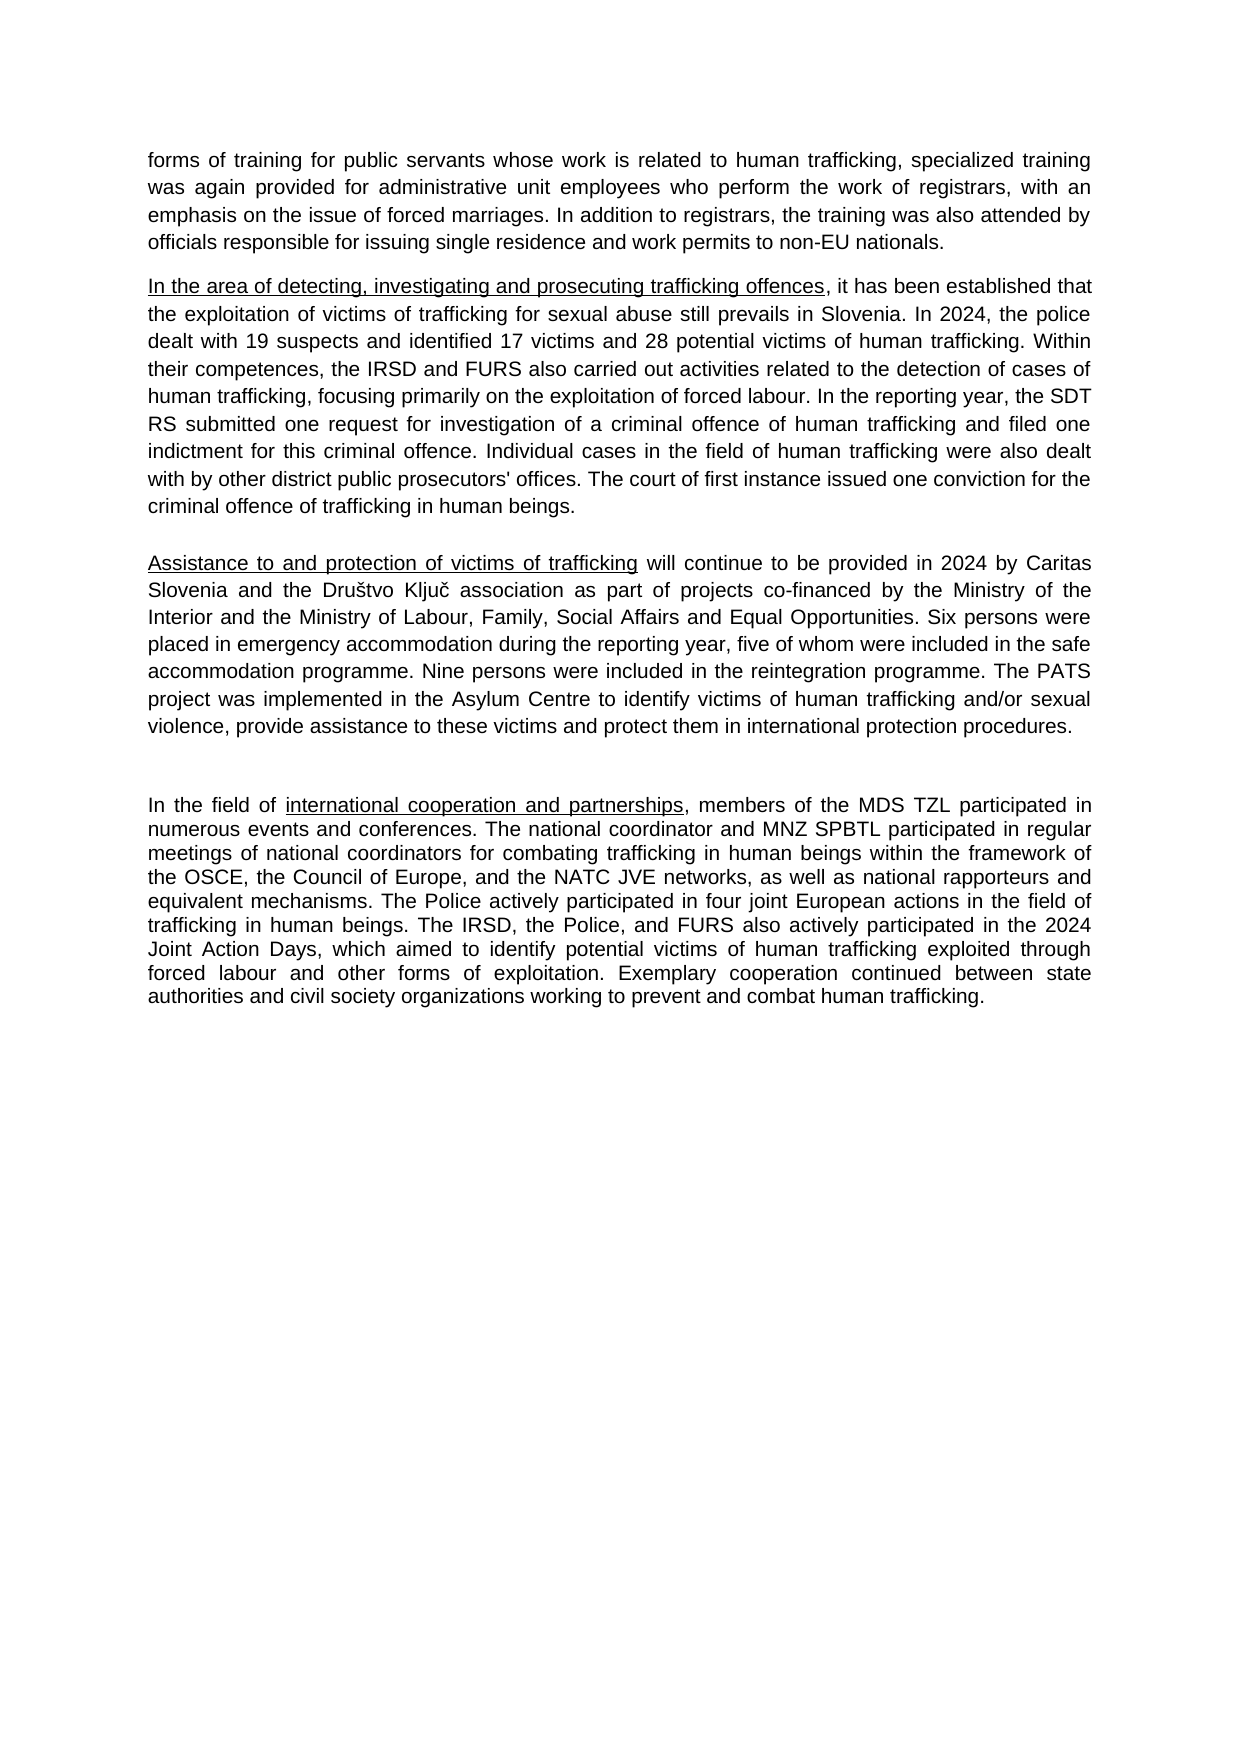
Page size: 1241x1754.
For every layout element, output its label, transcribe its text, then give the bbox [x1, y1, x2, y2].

text In the area of detecting, investigating and prosecuting trafficking offences, it has been established that the exploitation of victims of trafficking for sexual abuse still prevails in Slovenia. In 2024, the police dealt with 19 suspects and identified 17 victims and 28 potential victims of human trafficking. Within their competences, the IRSD and FURS also carried out activities related to the detection of cases of human trafficking, focusing primarily on the exploitation of forced labour. In the reporting year, the SDT RS submitted one request for investigation of a criminal offence of human trafficking and filed one indictment for this criminal offence. Individual cases in the field of human trafficking were also dealt with by other district public prosecutors' offices. The court of first instance issued one conviction for the criminal offence of trafficking in human beings. [148, 274, 1093, 518]
text In the field of international cooperation and partnerships, members of the MDS TZL participated in numerous events and conferences. The national coordinator and MNZ SPBTL participated in regular meetings of national coordinators for combating trafficking in human beings within the framework of the OSCE, the Council of Europe, and the NATC JVE networks, as well as national rapporteurs and equivalent mechanisms. The Police actively participated in four joint European actions in the field of trafficking in human beings. The IRSD, the Police, and FURS also actively participated in the 2024 Joint Action Days, which aimed to identify potential victims of human trafficking exploited through forced labour and other forms of exploitation. Exemplary cooperation continued between state authorities and civil society organizations working to prevent and combat human trafficking. [148, 793, 1093, 1008]
text Assistance to and protection of victims of trafficking will continue to be provided in 2024 by Caritas Slovenia and the Društvo Ključ association as part of projects co-financed by the Ministry of the Interior and the Ministry of Labour, Family, Social Affairs and Equal Opportunities. Six persons were placed in emergency accommodation during the reporting year, five of whom were included in the safe accommodation programme. Nine persons were included in the reintegration programme. The PATS project was implemented in the Asylum Centre to identify victims of human trafficking and/or sexual violence, provide assistance to these victims and protect them in international protection procedures. [148, 549, 1093, 738]
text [148, 148, 1093, 254]
